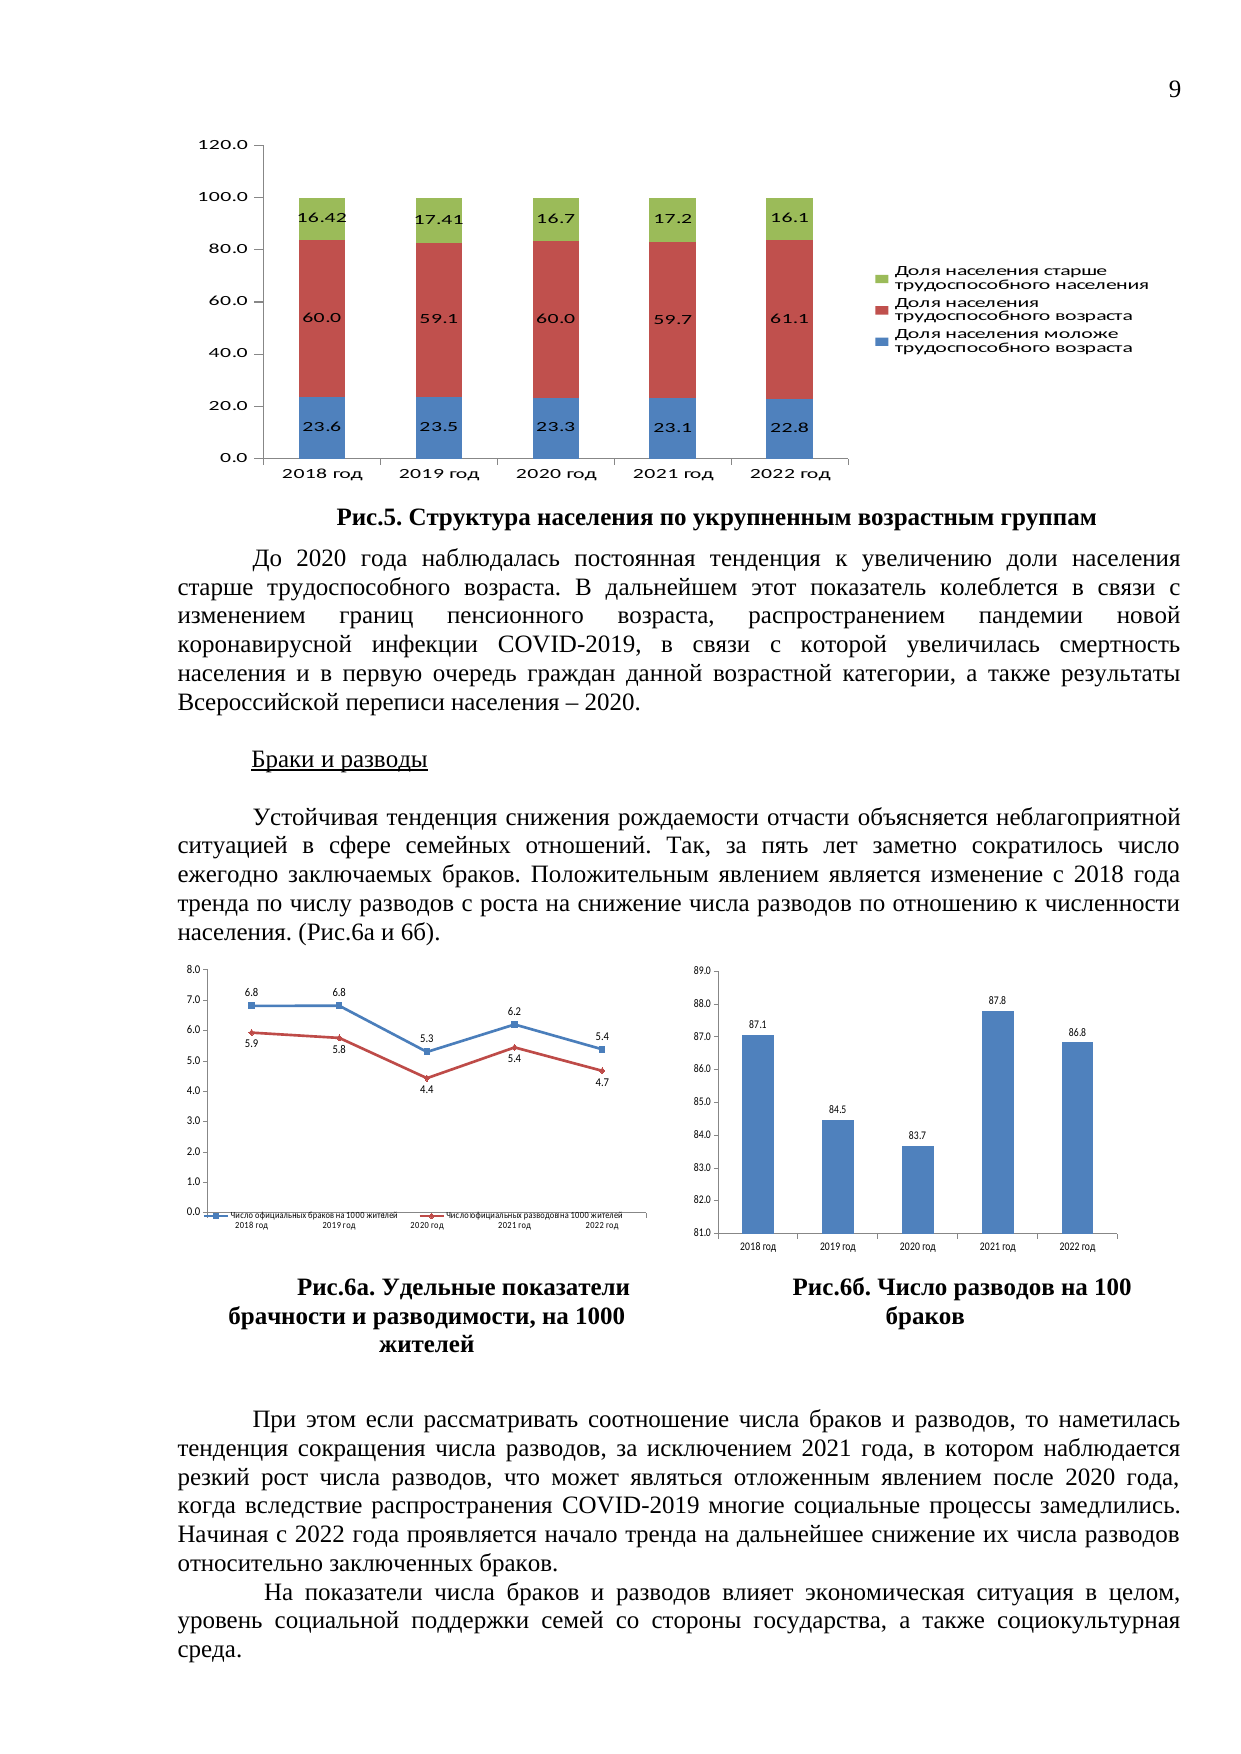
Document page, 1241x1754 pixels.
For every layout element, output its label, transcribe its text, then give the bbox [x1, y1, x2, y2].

subtitle Браки и разводы [177, 744, 1181, 773]
table_header Рис.6б. Число разводов на 100 браков [687, 1272, 1163, 1404]
text До 2020 года наблюдалась постоянная тенденция к увеличению доли населения старше трудоспособного возраста. В дальнейшем этот показатель колеблется в связи с изменением границ пенсионного возраста, распространением пандемии новой коронавирусной инфекции COVID-2019, в связи с которой увеличилась смертность населения и в первую очередь граждан данной возрастной категории, а также результаты Всероссийской переписи населения – 2020. [177, 543, 1181, 716]
text Рис.5. Структура населения по укрупненным возрастным группам [177, 502, 1181, 531]
text На показатели числа браков и разводов влияет экономическая ситуация в целом, уровень социальной поддержки семей со стороны государства, а также социокультурная среда. [177, 1577, 1181, 1663]
text Устойчивая тенденция снижения рождаемости отчасти объясняется неблагоприятной ситуацией в сфере семейных отношений. Так, за пять лет заметно сократилось число ежегодно заключаемых браков. Положительным явлением является изменение с 2018 года тренда по числу разводов с роста на снижение числа разводов по отношению к численности населения. (Рис.6а и 6б). [177, 802, 1181, 946]
table_header Рис.6а. Удельные показатели брачности и разводимости, на 1000 жителей [166, 1272, 687, 1404]
text При этом если рассматривать соотношение числа браков и разводов, то наметилась тенденция сокращения числа разводов, за исключением 2021 года, в котором наблюдается резкий рост числа разводов, что может являться отложенным явлением после 2020 года, когда вследствие распространения COVID-2019 многие социальные процессы замедлились. Начиная с 2022 года проявляется начало тренда на дальнейшее снижение их числа разводов относительно заключенных браков. [177, 1404, 1181, 1577]
